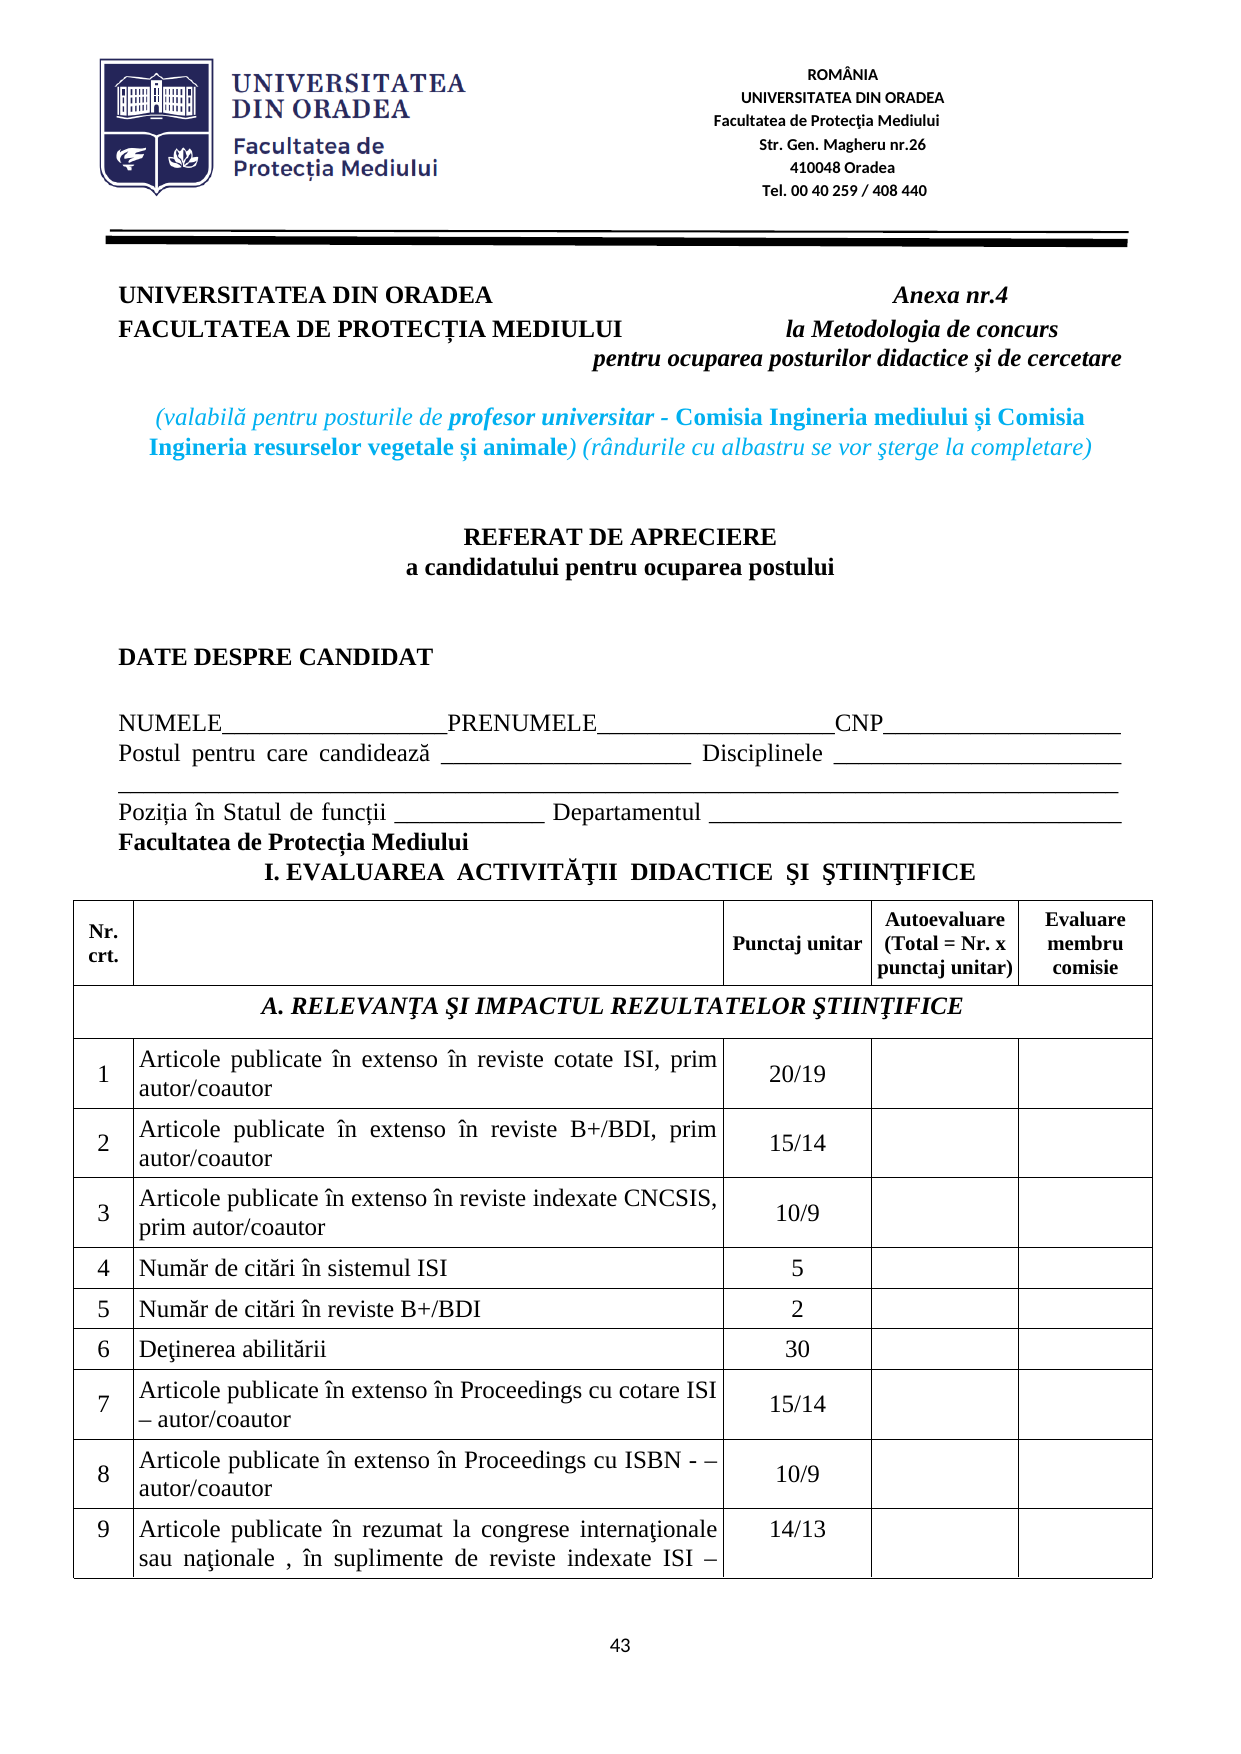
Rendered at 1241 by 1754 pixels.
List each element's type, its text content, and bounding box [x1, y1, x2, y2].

table_cell Articole publicate în extenso în reviste B+/BDI, prim autor/coautor [134, 1109, 723, 1177]
table_cell [872, 1289, 1018, 1328]
table_cell Număr de citări în sistemul ISI [134, 1248, 723, 1287]
table_cell 10/9 [724, 1440, 871, 1508]
text (valabilă pentru posturile de profesor universitar - Comisia Ingineria mediului și Comisia Ingineria resurselor vegetale și animale) (rândurile cu albastru se vor şterge la completare) [118, 402, 1122, 461]
table_cell [1019, 1509, 1152, 1577]
table_header Punctaj unitar [724, 901, 871, 984]
table_cell 9 [74, 1509, 133, 1577]
text FACULTATEA DE PROTECȚIA MEDIULUI la Metodologia de concurs [118, 314, 1122, 342]
table_cell 4 [74, 1248, 133, 1287]
table_cell Articole publicate în extenso în reviste cotate ISI, prim autor/coautor [134, 1039, 723, 1108]
table_cell 15/14 [724, 1370, 871, 1438]
table_cell Articole publicate în extenso în Proceedings cu cotare ISI – autor/coautor [134, 1370, 723, 1438]
text DATE DESPRE CANDIDAT [118, 642, 1122, 670]
text pentru ocuparea posturilor didactice și de cercetare [118, 343, 1122, 372]
table_header Nr. crt. [74, 901, 133, 984]
table_cell 1 [74, 1039, 133, 1108]
text UNIVERSITATEA DIN ORADEA Anexa nr.4 [118, 281, 1122, 309]
list I. EVALUAREA ACTIVITĂŢII DIDACTICE ŞI ŞTIINŢIFICE [118, 857, 1122, 886]
table_cell Deţinerea abilitării [134, 1329, 723, 1369]
table_cell Număr de citări în reviste B+/BDI [134, 1289, 723, 1328]
table_header [134, 901, 723, 984]
table_cell 5 [724, 1248, 871, 1287]
text NUMELE__________________PRENUMELE___________________CNP___________________Postul pentru care candidează ____________________ Disciplinele _______________________ ________________________________________________________________________________Poziția în Statul de funcții ____________ Departamentul _________________________________ Facultatea de Protecția Mediului [118, 708, 1122, 856]
table_cell [1019, 1039, 1152, 1108]
text a candidatului pentru ocuparea postului [118, 552, 1122, 581]
table_cell 15/14 [724, 1109, 871, 1177]
table_cell 30 [724, 1329, 871, 1369]
table_cell [872, 1178, 1018, 1247]
table_cell [1019, 1248, 1152, 1287]
table_cell 10/9 [724, 1178, 871, 1247]
table_cell [1019, 1289, 1152, 1328]
table_cell 2 [74, 1109, 133, 1177]
table_cell [1019, 1440, 1152, 1508]
table_cell [872, 1509, 1018, 1577]
table_cell 7 [74, 1370, 133, 1438]
table_cell Articole publicate în extenso în Proceedings cu ISBN - – autor/coautor [134, 1440, 723, 1508]
table_cell [872, 1248, 1018, 1287]
table_cell 6 [74, 1329, 133, 1369]
table_header Evaluare membru comisie [1019, 901, 1152, 984]
table_cell [1019, 1329, 1152, 1369]
table_cell 14/13 [724, 1509, 871, 1577]
table_cell 2 [724, 1289, 871, 1328]
table_cell [872, 1329, 1018, 1369]
table_cell [1019, 1109, 1152, 1177]
table_cell [872, 1440, 1018, 1508]
table_cell 3 [74, 1178, 133, 1247]
table_cell [872, 1109, 1018, 1177]
table_cell [872, 1039, 1018, 1108]
table_cell A. RELEVANŢA ŞI IMPACTUL REZULTATELOR ŞTIINŢIFICE [74, 986, 1152, 1038]
table_cell 5 [74, 1289, 133, 1328]
table_header Autoevaluare (Total = Nr. x punctaj unitar) [872, 901, 1018, 984]
table_cell 8 [74, 1440, 133, 1508]
table_cell Articole publicate în extenso în reviste indexate CNCSIS, prim autor/coautor [134, 1178, 723, 1247]
table_cell [1019, 1370, 1152, 1438]
table_cell [1019, 1178, 1152, 1247]
table_cell [872, 1370, 1018, 1438]
text REFERAT DE APRECIERE [118, 522, 1122, 551]
table_cell Articole publicate în rezumat la congrese internaţionale sau naţionale , în suplimente de reviste indexate ISI – autor/coautor [134, 1509, 723, 1577]
picture [70, 29, 496, 225]
table_cell 20/19 [724, 1039, 871, 1108]
